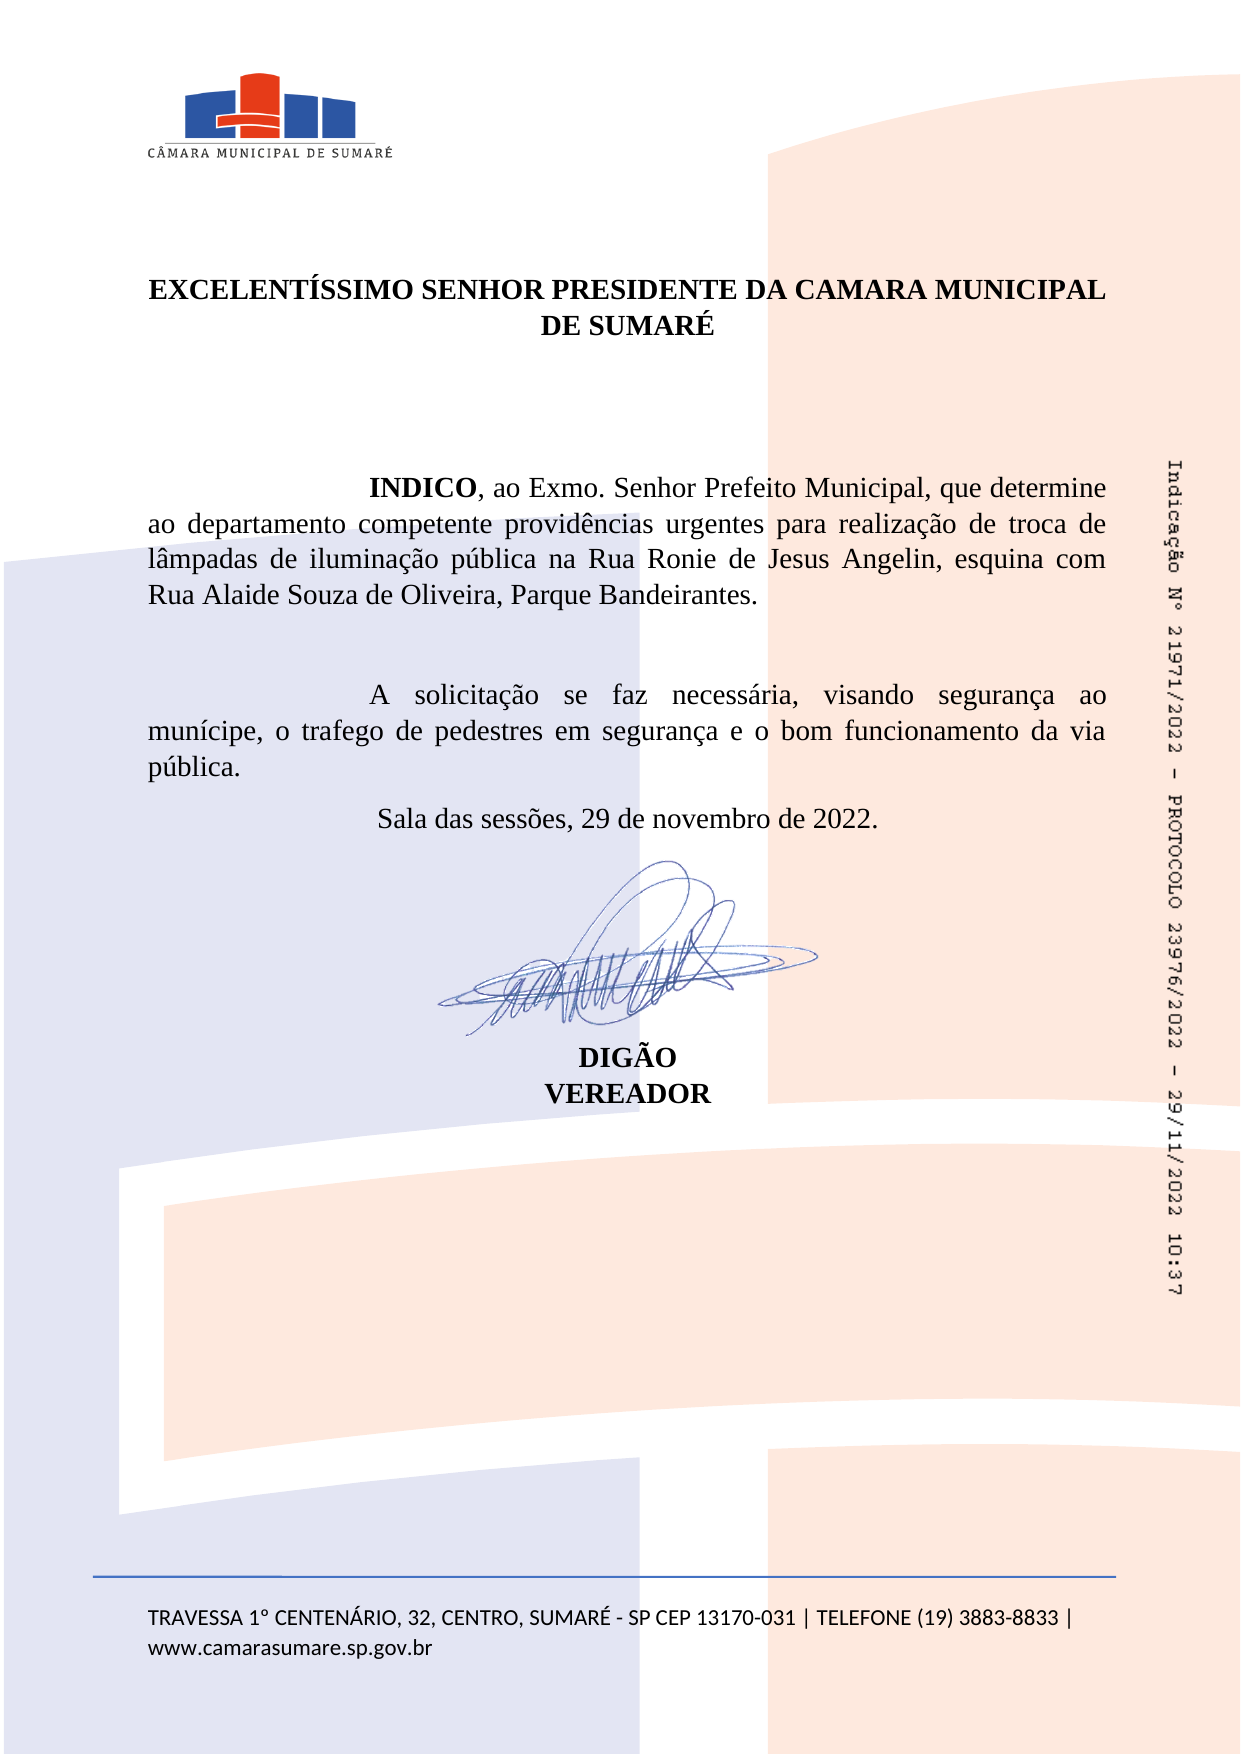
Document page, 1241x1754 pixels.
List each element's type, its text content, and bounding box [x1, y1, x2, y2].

list A solicitação se faz necessária, visando segurança ao munícipe, o trafego de pedestres em segurança e o bom funcionamento da via pública. [148, 677, 1107, 782]
picture [147, 73, 394, 160]
picture [431, 855, 824, 1043]
text EXCELENTÍSSIMO SENHOR PRESIDENTE DA CAMARA MUNICIPAL DE SUMARÉ [148, 272, 1107, 342]
text DIGÃO [148, 1040, 1107, 1074]
text VEREADOR [148, 1076, 1107, 1109]
list INDICO, ao Exmo. Senhor Prefeito Municipal, que determine ao departamento competente providências urgentes para realização de troca de lâmpadas de iluminação pública na Rua Ronie de Jesus Angelin, esquina com Rua Alaide Souza de Oliveira, Parque Bandeirantes. [148, 470, 1107, 611]
text Sala das sessões, 29 de novembro de 2022. [148, 801, 1107, 835]
picture [1142, 455, 1205, 1299]
